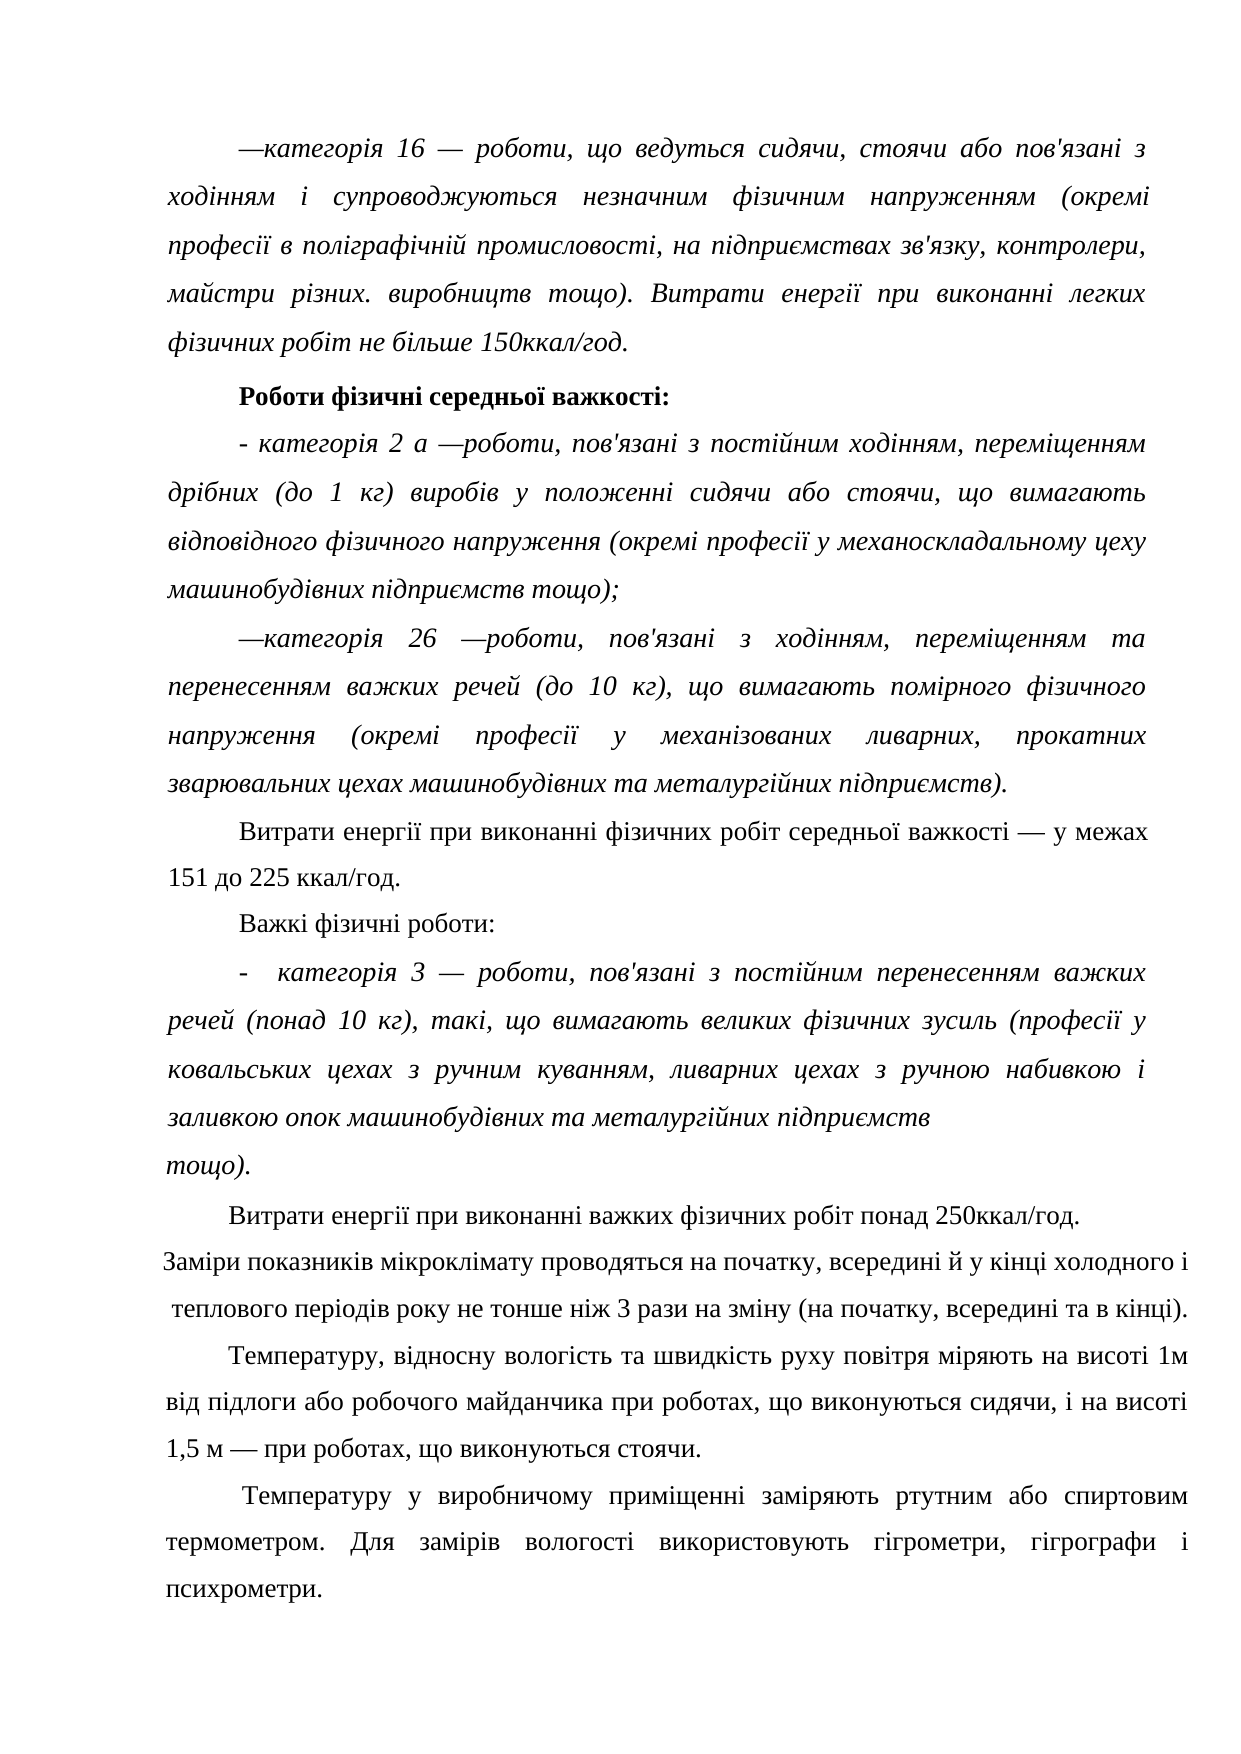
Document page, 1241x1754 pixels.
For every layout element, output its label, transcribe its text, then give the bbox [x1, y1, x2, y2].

text —категорія 16 — роботи, що ведуться сидячи, стоячи або пов'язані з ходінням і супроводжуються незначним фізичним напруженням (окремі професії в поліграфічній промисловості, на підприємствах зв'язку, контролери, майстри різних. виробництв тощо). Витрати енергії при виконанні легких фізичних робіт не більше 150ккал/год. [168, 131, 1150, 357]
text Важкі фізичні роботи: [238, 908, 1205, 939]
text Температуру у виробничому приміщенні заміряють ртутним або спиртовим термометром. Для замірів вологості використовують гігрометри, гігрографи і психрометри. [166, 1479, 1189, 1603]
text Витрати енергії при виконанні фізичних робіт середньої важкості — у межах 151 до 225 ккал/год. [168, 815, 1149, 893]
text - категорія 2 а —роботи, пов'язані з постійним ходінням, переміщенням дрібних (до 1 кг) виробів у положенні сидячи або стоячи, що вимагають відповідного фізичного напруження (окремі професії у механоскладальному цеху машинобудівних підприємств тощо); [168, 426, 1150, 604]
text Заміри показників мікроклімату проводяться на початку, всередині й у кінці холодного і теплового періодів року не тонше ніж 3 рази на зміну (на початку, всередині та в кінці). [142, 1245, 1189, 1323]
text тощо). [166, 1149, 1205, 1181]
text Температуру, відносну вологість та швидкість руху повітря міряють на висоті 1м від підлоги або робочого майданчика при роботах, що виконуються сидячи, і на висоті 1,5 м — при роботах, що виконуються стоячи. [166, 1339, 1189, 1463]
text Витрати енергії при виконанні важких фізичних робіт понад 250ккал/год. [228, 1199, 1205, 1230]
text Роботи фізичні середньої важкості: [238, 379, 1205, 411]
text —категорія 26 —роботи, пов'язані з ходінням, переміщенням та перенесенням важких речей (до 10 кг), що вимагають помірного фізичного напруження (окремі професії у механізованих ливарних, прокатних зварювальних цехах машинобудівних та металургійних підприємств). [168, 621, 1150, 799]
subtitle категорія 3 — роботи, пов'язані з постійним перенесенням важких речей (понад 10 кг), такі, що вимагають великих фізичних зусиль (професії у ковальських цехах з ручним куванням, ливарних цехах з ручною набивкою і заливкою опок машинобудівних та металургійних підприємств [168, 955, 1150, 1133]
